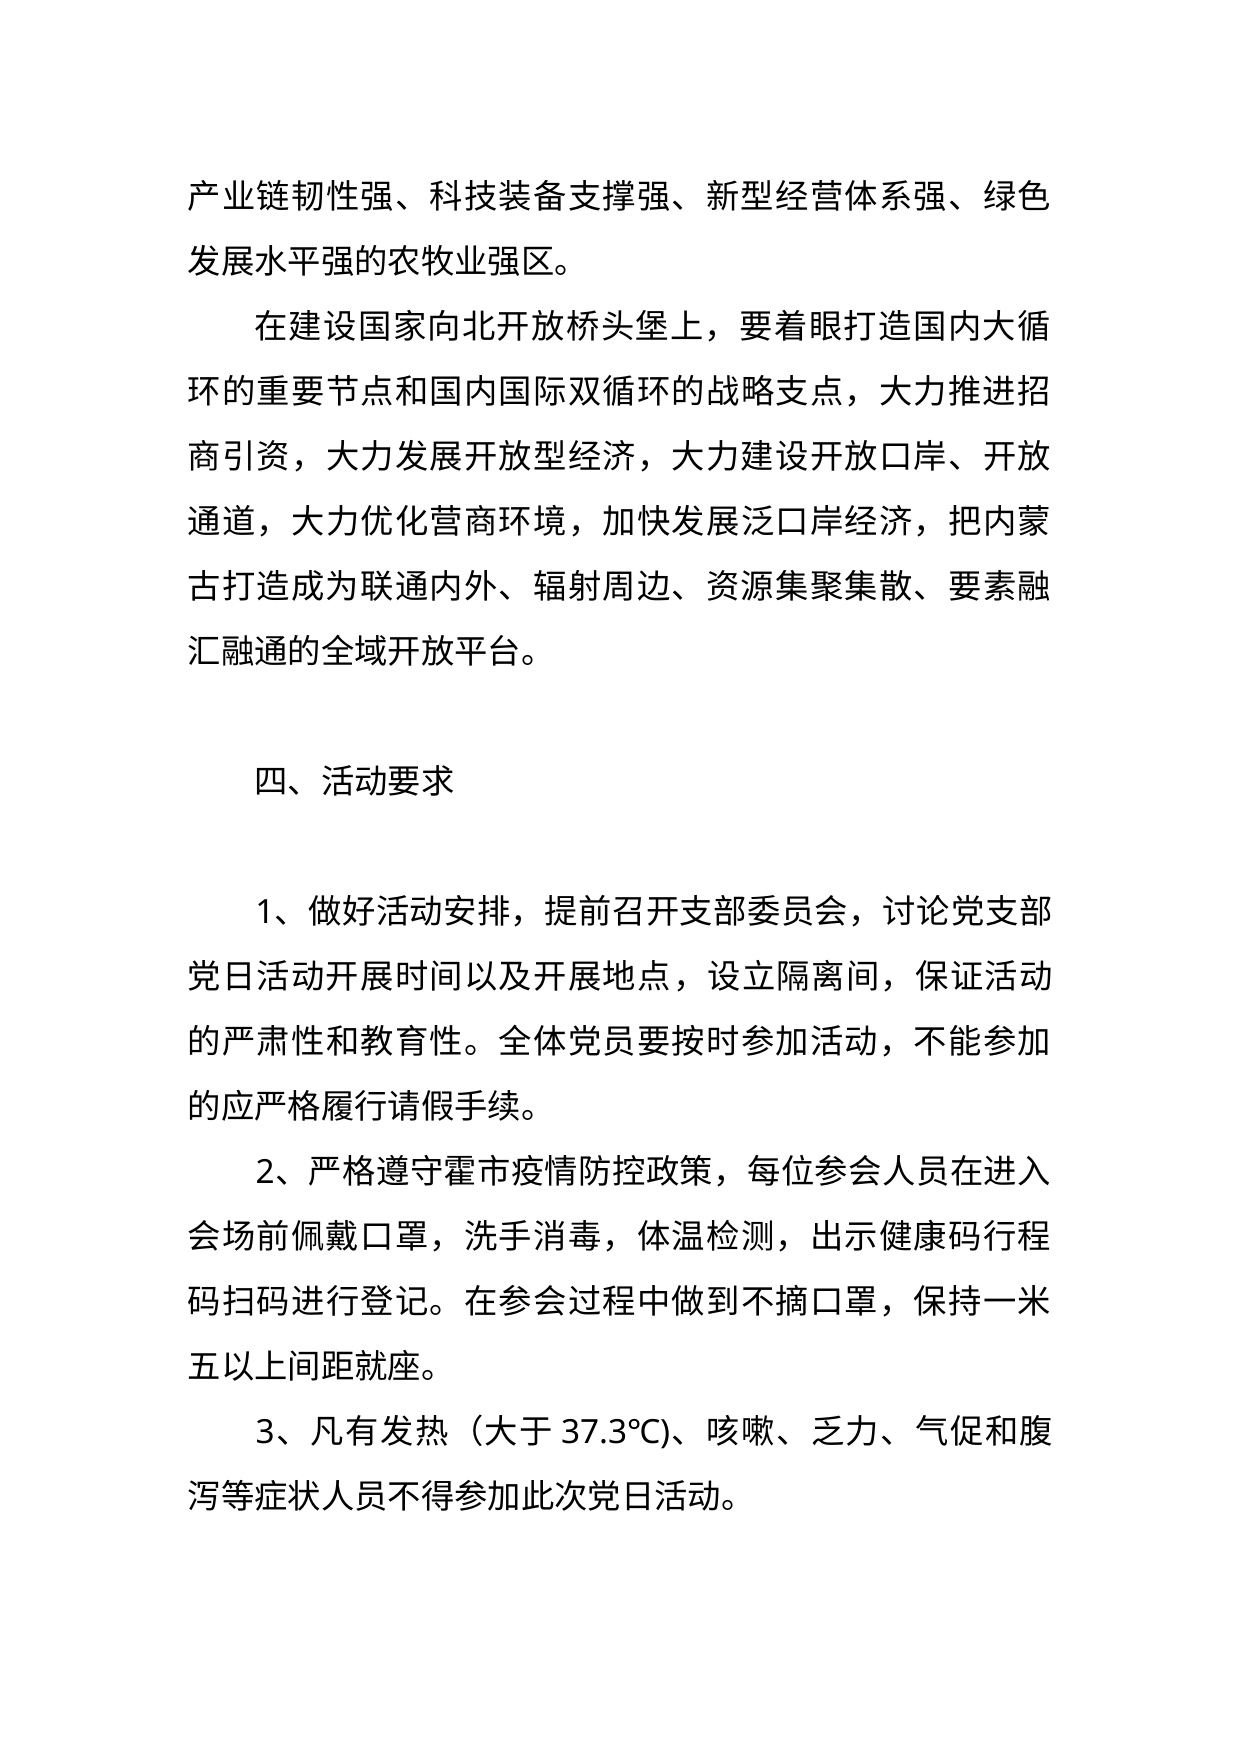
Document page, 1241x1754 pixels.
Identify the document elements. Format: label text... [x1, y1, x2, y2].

text 1、做好活动安排，提前召开支部委员会，讨论党支部党日活动开展时间以及开展地点，设立隔离间，保证活动的严肃性和教育性。全体党员要按时参加活动，不能参加的应严格履行请假手续。 [187, 877, 1053, 1137]
text 四、活动要求 [187, 747, 1053, 812]
text 2、严格遵守霍市疫情防控政策，每位参会人员在进入会场前佩戴口罩，洗手消毒，体温检测，出示健康码行程码扫码进行登记。在参会过程中做到不摘口罩，保持一米五以上间距就座。 [187, 1137, 1053, 1397]
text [187, 162, 1053, 292]
text 3、凡有发热（大于37.3℃)、咳嗽、乏力、气促和腹泻等症状人员不得参加此次党日活动。 [187, 1397, 1053, 1527]
text 在建设国家向北开放桥头堡上，要着眼打造国内大循环的重要节点和国内国际双循环的战略支点，大力推进招商引资，大力发展开放型经济，大力建设开放口岸、开放通道，大力优化营商环境，加快发展泛口岸经济，把内蒙古打造成为联通内外、辐射周边、资源集聚集散、要素融汇融通的全域开放平台。 [187, 292, 1053, 682]
